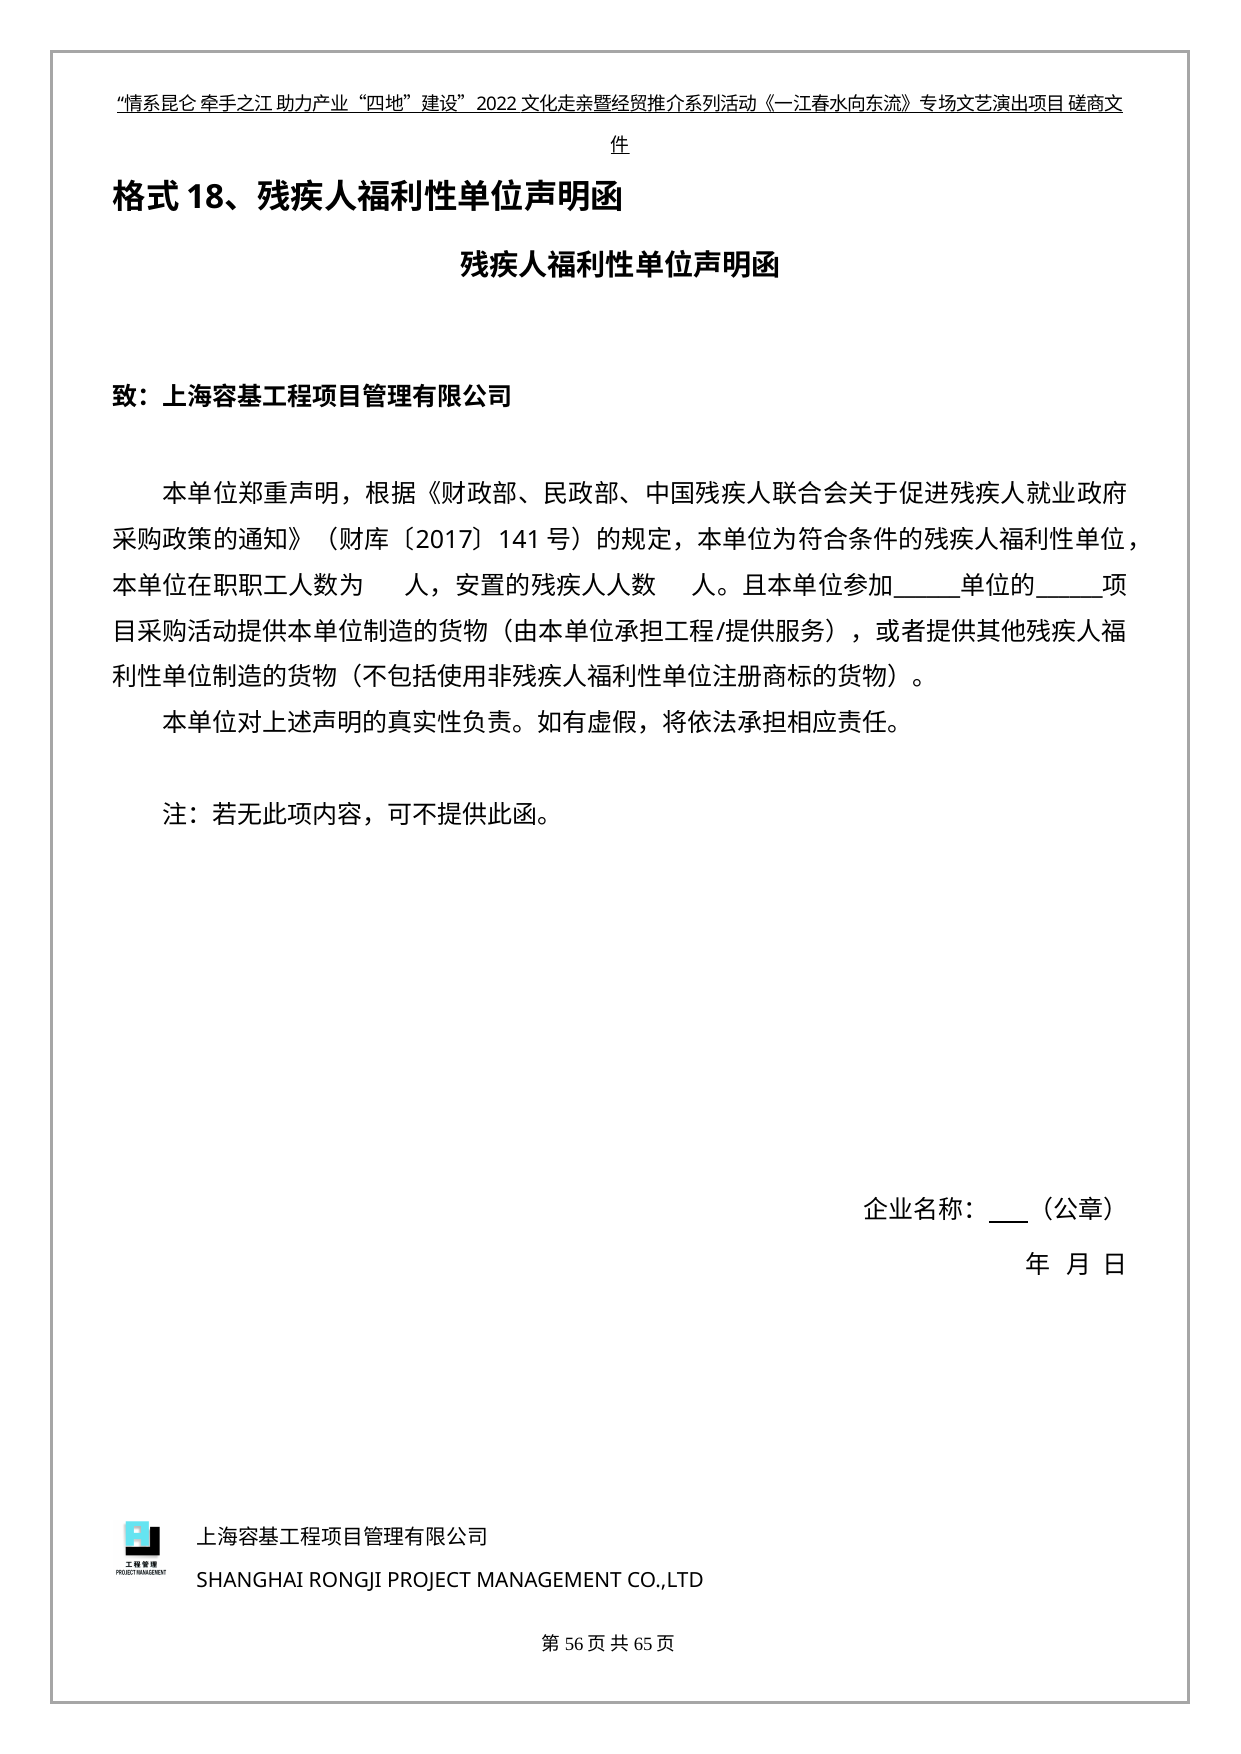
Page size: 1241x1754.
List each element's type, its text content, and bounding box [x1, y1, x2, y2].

subtitle 格式18、残疾人福利性单位声明函 [112, 169, 1128, 218]
text 致：上海容基工程项目管理有限公司 [112, 369, 1128, 415]
text 注：若无此项内容，可不提供此函。 [112, 787, 1128, 832]
text 年 月 日 [112, 1244, 1128, 1280]
text 残疾人福利性单位声明函 [112, 242, 1128, 284]
text 本单位郑重声明，根据《财政部、民政部、中国残疾人联合会关于促进残疾人就业政府采购政策的通知》（财库〔2017〕141号）的规定，本单位为符合条件的残疾人福利性单位，本单位在职职工人数为 人，安置的残疾人人数 人。且本单位参加______单位的______项目采购活动提供本单位制造的货物（由本单位承担工程/提供服务），或者提供其他残疾人福利性单位制造的货物（不包括使用非残疾人福利性单位注册商标的货物）。 [112, 466, 1128, 695]
picture [112, 1520, 170, 1579]
text 企业名称： （公章） [112, 1190, 1128, 1226]
text 本单位对上述声明的真实性负责。如有虚假，将依法承担相应责任。 [112, 695, 1128, 741]
